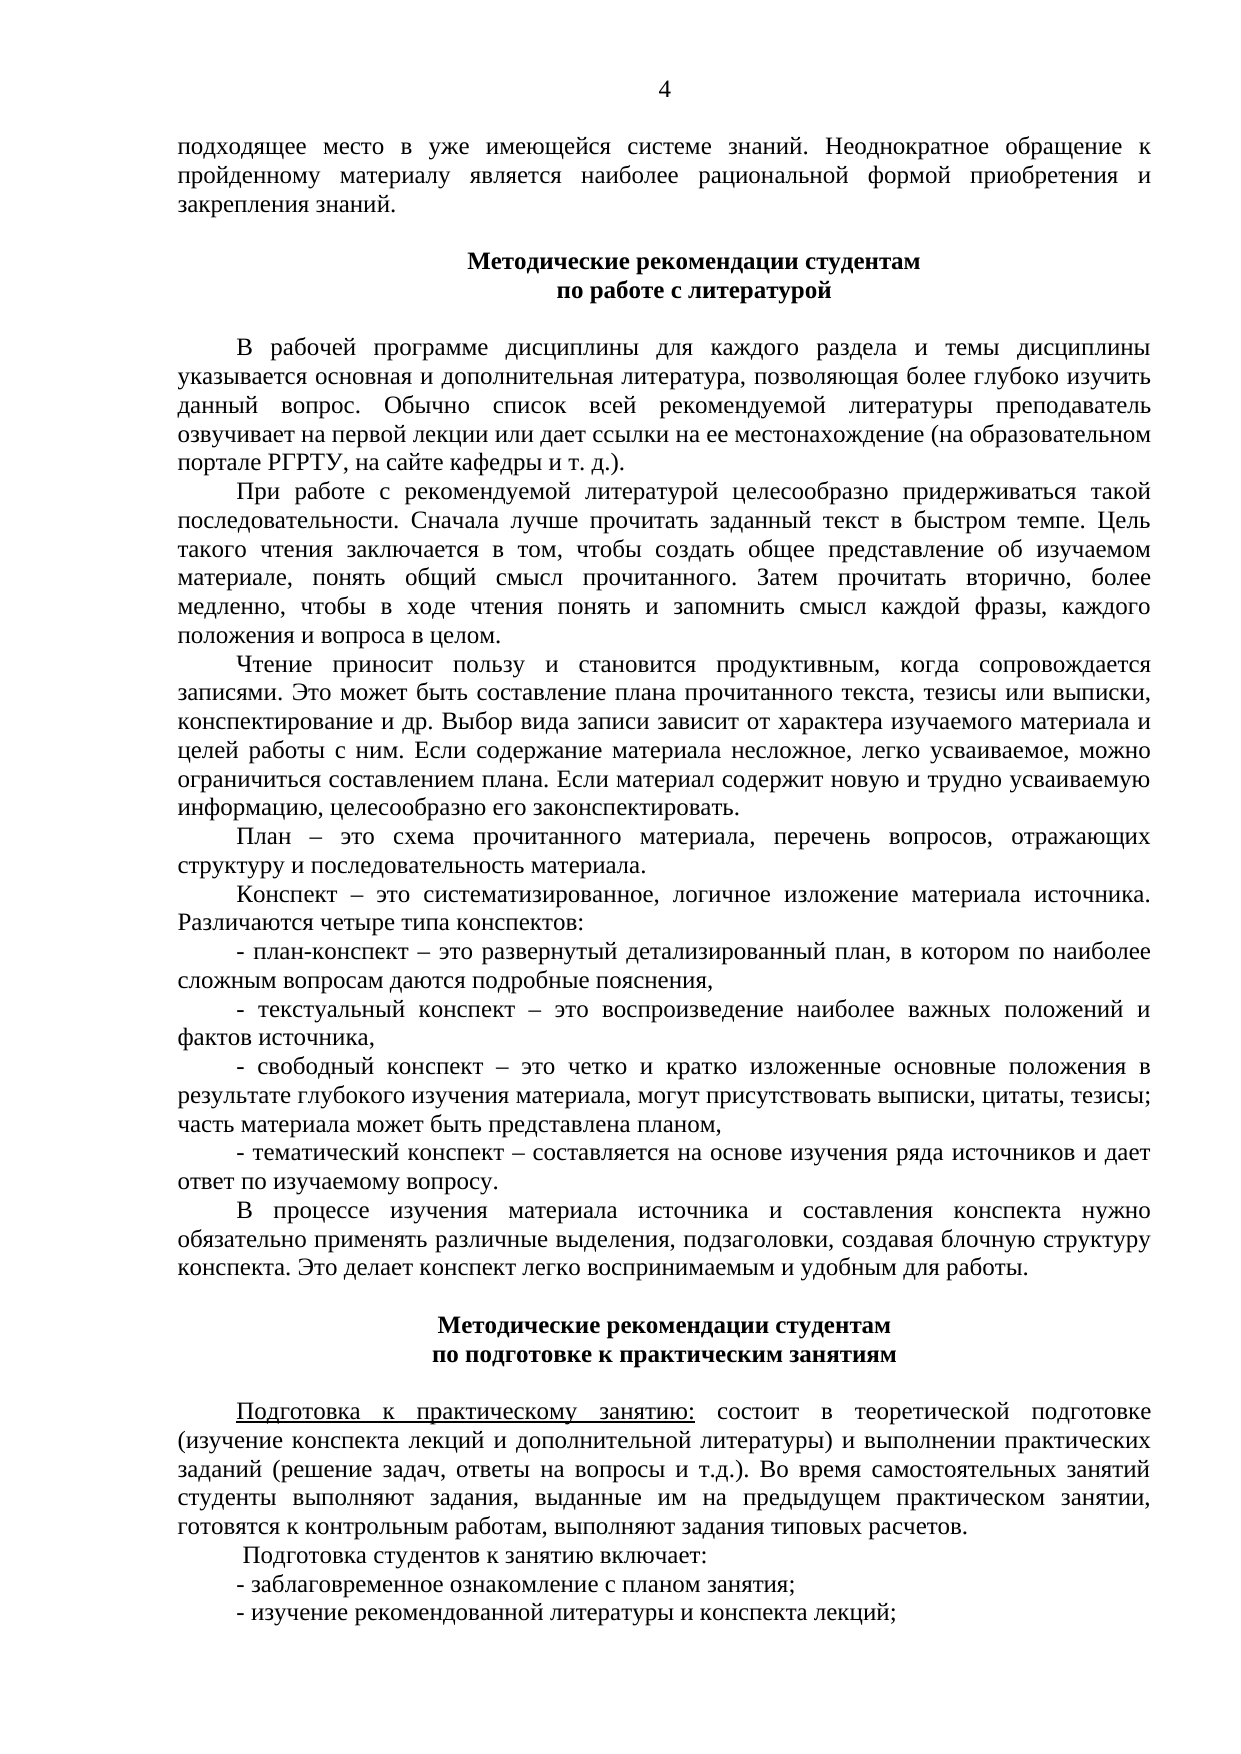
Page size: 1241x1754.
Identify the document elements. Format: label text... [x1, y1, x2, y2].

text - тематический конспект – составляется на основе изучения ряда источников и дает ответ по изучаемому вопросу. [177, 1137, 1152, 1195]
text - свободный конспект – это четко и кратко изложенные основные положения в результате глубокого изучения материала, могут присутствовать выписки, цитаты, тезисы; часть материала может быть представлена планом, [177, 1051, 1152, 1137]
text План – это схема прочитанного материала, перечень вопросов, отражающих структуру и последовательность материала. [177, 821, 1152, 879]
text - изучение рекомендованной литературы и конспекта лекций; [177, 1597, 1152, 1626]
text В процессе изучения материала источника и составления конспекта нужно обязательно применять различные выделения, подзаголовки, создавая блочную структуру конспекта. Это делает конспект легко воспринимаемым и удобным для работы. [177, 1195, 1152, 1281]
text Подготовка к практическому занятию: состоит в теоретической подготовке (изучение конспекта лекций и дополнительной литературы) и выполнении практических заданий (решение задач, ответы на вопросы и т.д.). Во время самостоятельных занятий студенты выполняют задания, выданные им на предыдущем практическом занятии, готовятся к контрольным работам, выполняют задания типовых расчетов. [177, 1396, 1152, 1540]
text Методические рекомендации студентам [177, 1310, 1152, 1339]
text - текстуальный конспект – это воспроизведение наиболее важных положений и фактов источника, [177, 994, 1152, 1051]
text При работе с рекомендуемой литературой целесообразно придерживаться такой последовательности. Сначала лучше прочитать заданный текст в быстром темпе. Цель такого чтения заключается в том, чтобы создать общее представление об изучаемом материале, понять общий смысл прочитанного. Затем прочитать вторично, более медленно, чтобы в ходе чтения понять и запомнить смысл каждой фразы, каждого положения и вопроса в целом. [177, 476, 1152, 649]
text В рабочей программе дисциплины для каждого раздела и темы дисциплины указывается основная и дополнительная литература, позволяющая более глубоко изучить данный вопрос. Обычно список всей рекомендуемой литературы преподаватель озвучивает на первой лекции или дает ссылки на ее местонахождение (на образовательном портале РГРТУ, на сайте кафедры и т. д.). [177, 332, 1152, 476]
text - заблаговременное ознакомление с планом занятия; [177, 1569, 1152, 1597]
text Подготовка студентов к занятию включает: [177, 1540, 1152, 1569]
text Методические рекомендации студентам [177, 246, 1152, 275]
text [177, 131, 1152, 217]
text - план-конспект – это развернутый детализированный план, в котором по наиболее сложным вопросам даются подробные пояснения, [177, 936, 1152, 994]
text по подготовке к практическим занятиям [177, 1339, 1152, 1367]
text Чтение приносит пользу и становится продуктивным, когда сопровождается записями. Это может быть составление плана прочитанного текста, тезисы или выписки, конспектирование и др. Выбор вида записи зависит от характера изучаемого материала и целей работы с ним. Если содержание материала несложное, легко усваиваемое, можно ограничиться составлением плана. Если материал содержит новую и трудно усваиваемую информацию, целесообразно его законспектировать. [177, 649, 1152, 821]
text по работе с литературой [177, 275, 1152, 304]
text Конспект – это систематизированное, логичное изложение материала источника. Различаются четыре типа конспектов: [177, 879, 1152, 936]
